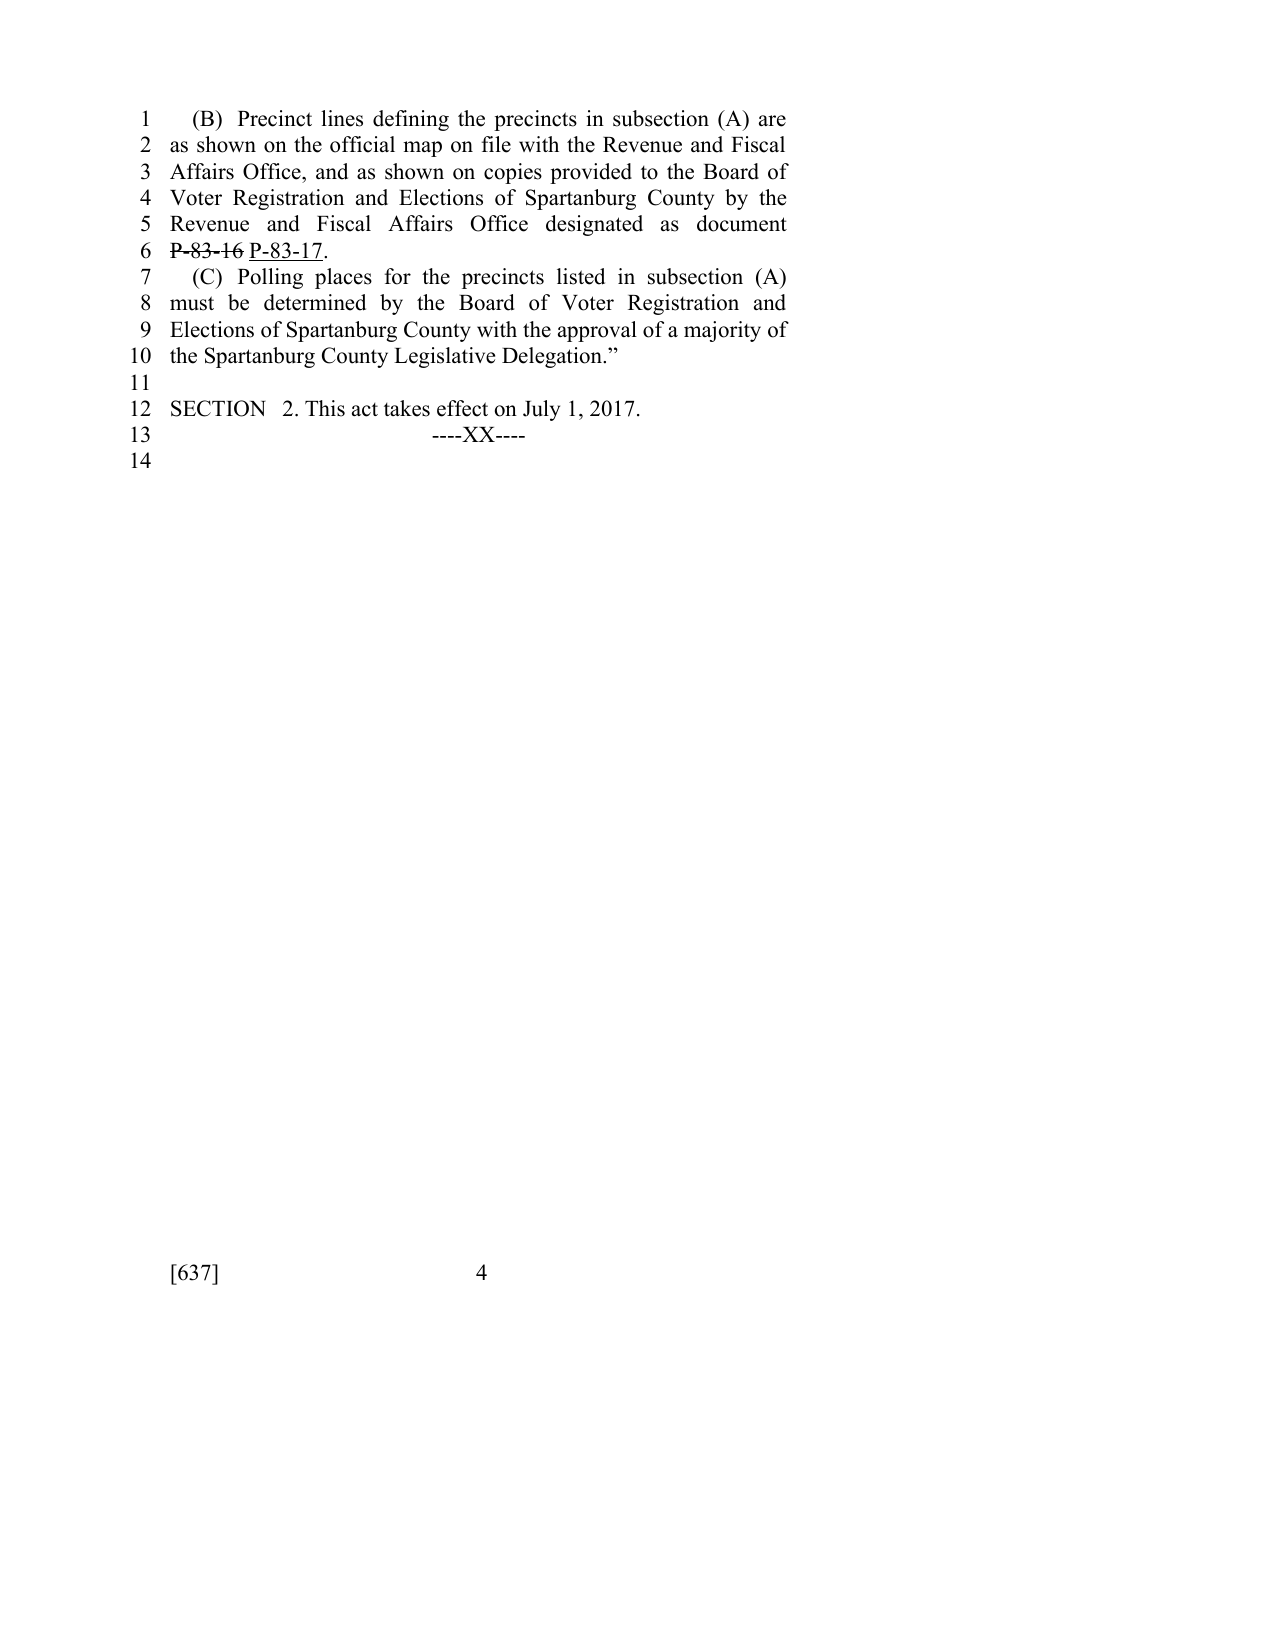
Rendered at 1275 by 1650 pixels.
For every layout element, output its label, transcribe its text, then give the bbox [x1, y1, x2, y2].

text (B) Precinct lines defining the precincts in subsection (A) are as shown on the official map on file with the Revenue and Fiscal Affairs Office, and as shown on copies provided to the Board of Voter Registration and Elections of Spartanburg County by the Revenue and Fiscal Affairs Office designated as document P-83-16 P-83-17. [169, 105, 787, 263]
text (C) Polling places for the precincts listed in subsection (A) must be determined by the Board of Voter Registration and Elections of Spartanburg County with the approval of a majority of the Spartanburg County Legislative Delegation.” [169, 263, 787, 368]
text ----XX---- [169, 421, 787, 448]
text SECTION 2. This act takes effect on July 1, 2017. [169, 395, 787, 421]
